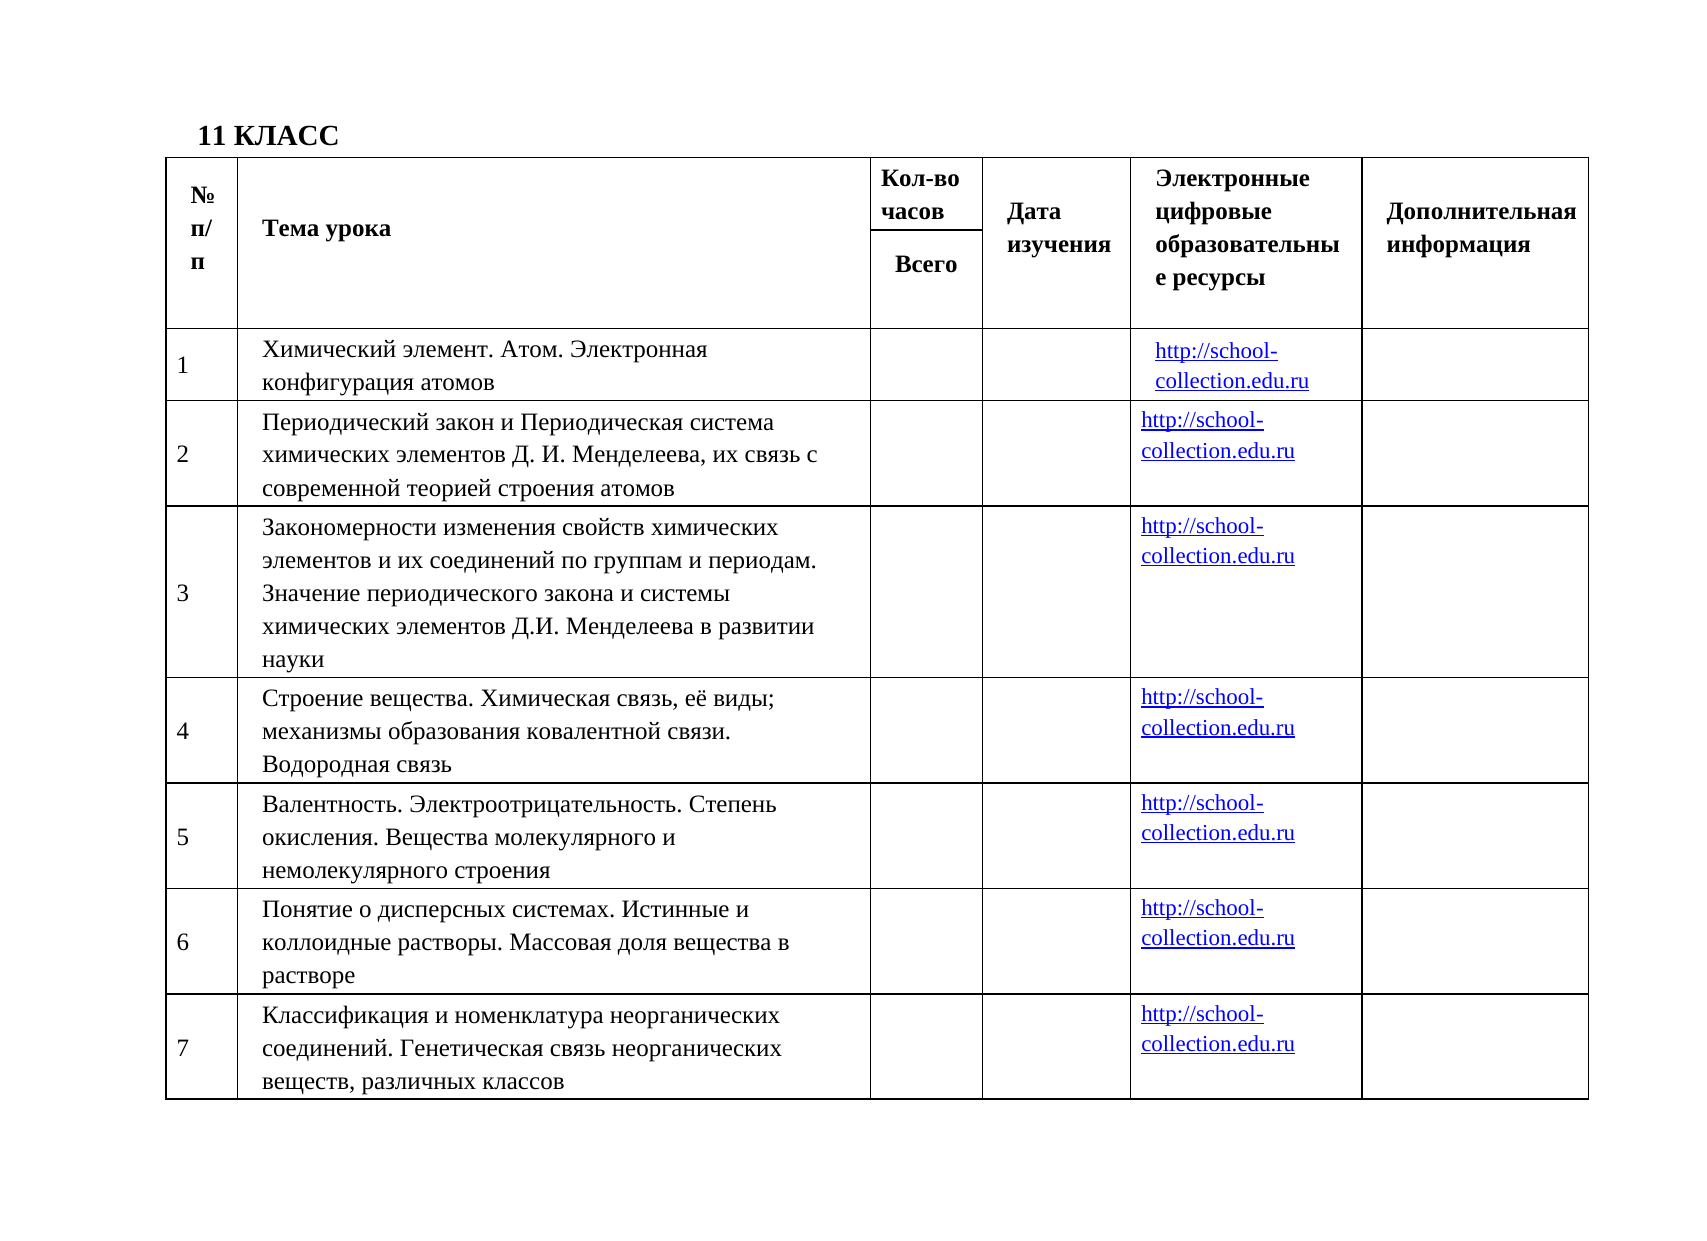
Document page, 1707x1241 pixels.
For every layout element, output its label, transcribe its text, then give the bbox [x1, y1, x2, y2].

table_cell 3 [167, 507, 237, 677]
table_cell Понятие о дисперсных системах. Истинные и коллоидные растворы. Массовая доля вещества в растворе [238, 889, 870, 993]
table_cell [983, 507, 1130, 677]
table_header № п/п [167, 158, 237, 327]
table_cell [1131, 995, 1361, 1098]
table_cell Всего [871, 231, 982, 327]
table_header Кол-во часов [871, 158, 982, 229]
table_cell [1363, 995, 1588, 1098]
table_cell 1 [167, 329, 237, 400]
table_header Тема урока [238, 158, 870, 327]
table_cell 6 [167, 889, 237, 993]
table_cell [983, 995, 1130, 1098]
table_cell Химический элемент. Атом. Электронная конфигурация атомов [238, 329, 870, 400]
table_cell http://school-collection.edu.ru [1131, 401, 1361, 505]
table_cell [871, 784, 982, 887]
table_cell [871, 401, 982, 505]
table_header Дата изучения [983, 158, 1130, 327]
table_cell [1363, 889, 1588, 993]
table_header Электронные цифровые образовательные ресурсы [1131, 158, 1361, 327]
table_cell [1363, 401, 1588, 505]
table_cell [983, 784, 1130, 887]
table_cell http://school-collection.edu.ru [1131, 784, 1361, 887]
table_cell Классификация и номенклатура неорганических соединений. Генетическая связь неорганических веществ, различных классов [238, 995, 870, 1098]
table_cell [871, 678, 982, 782]
table_cell http://school-collection.edu.ru [1131, 329, 1361, 400]
text 11 КЛАСС [190, 118, 1618, 152]
table_cell Валентность. Электроотрицательность. Степень окисления. Вещества молекулярного и немолекулярного строения [238, 784, 870, 887]
table_cell [871, 995, 982, 1098]
table_cell 4 [167, 678, 237, 782]
table_cell [1363, 784, 1588, 887]
table_cell Закономерности изменения свойств химических элементов и их соединений по группам и периодам. Значение периодического закона и системы химических элементов Д.И. Менделеева в развитии науки [238, 507, 870, 677]
table_cell [1363, 329, 1588, 400]
table_cell http://school-collection.edu.ru [1131, 678, 1361, 782]
table_cell [871, 329, 982, 400]
table_cell [983, 401, 1130, 505]
table_cell [871, 507, 982, 677]
table_cell 5 [167, 784, 237, 887]
table_cell http://school-collection.edu.ru [1131, 889, 1361, 993]
table_cell Строение вещества. Химическая связь, её виды; механизмы образования ковалентной связи. Водородная связь [238, 678, 870, 782]
table_cell [1363, 678, 1588, 782]
table_cell http://school-collection.edu.ru [1131, 507, 1361, 677]
table_cell [871, 889, 982, 993]
table_cell [983, 329, 1130, 400]
table_cell [1363, 507, 1588, 677]
table_cell [983, 678, 1130, 782]
table_cell [983, 889, 1130, 993]
table_header Дополнительная информация [1363, 158, 1588, 327]
table_cell 7 [167, 995, 237, 1098]
table_cell Периодический закон и Периодическая система химических элементов Д. И. Менделеева, их связь с современной теорией строения атомов [238, 401, 870, 505]
table_cell 2 [167, 401, 237, 505]
